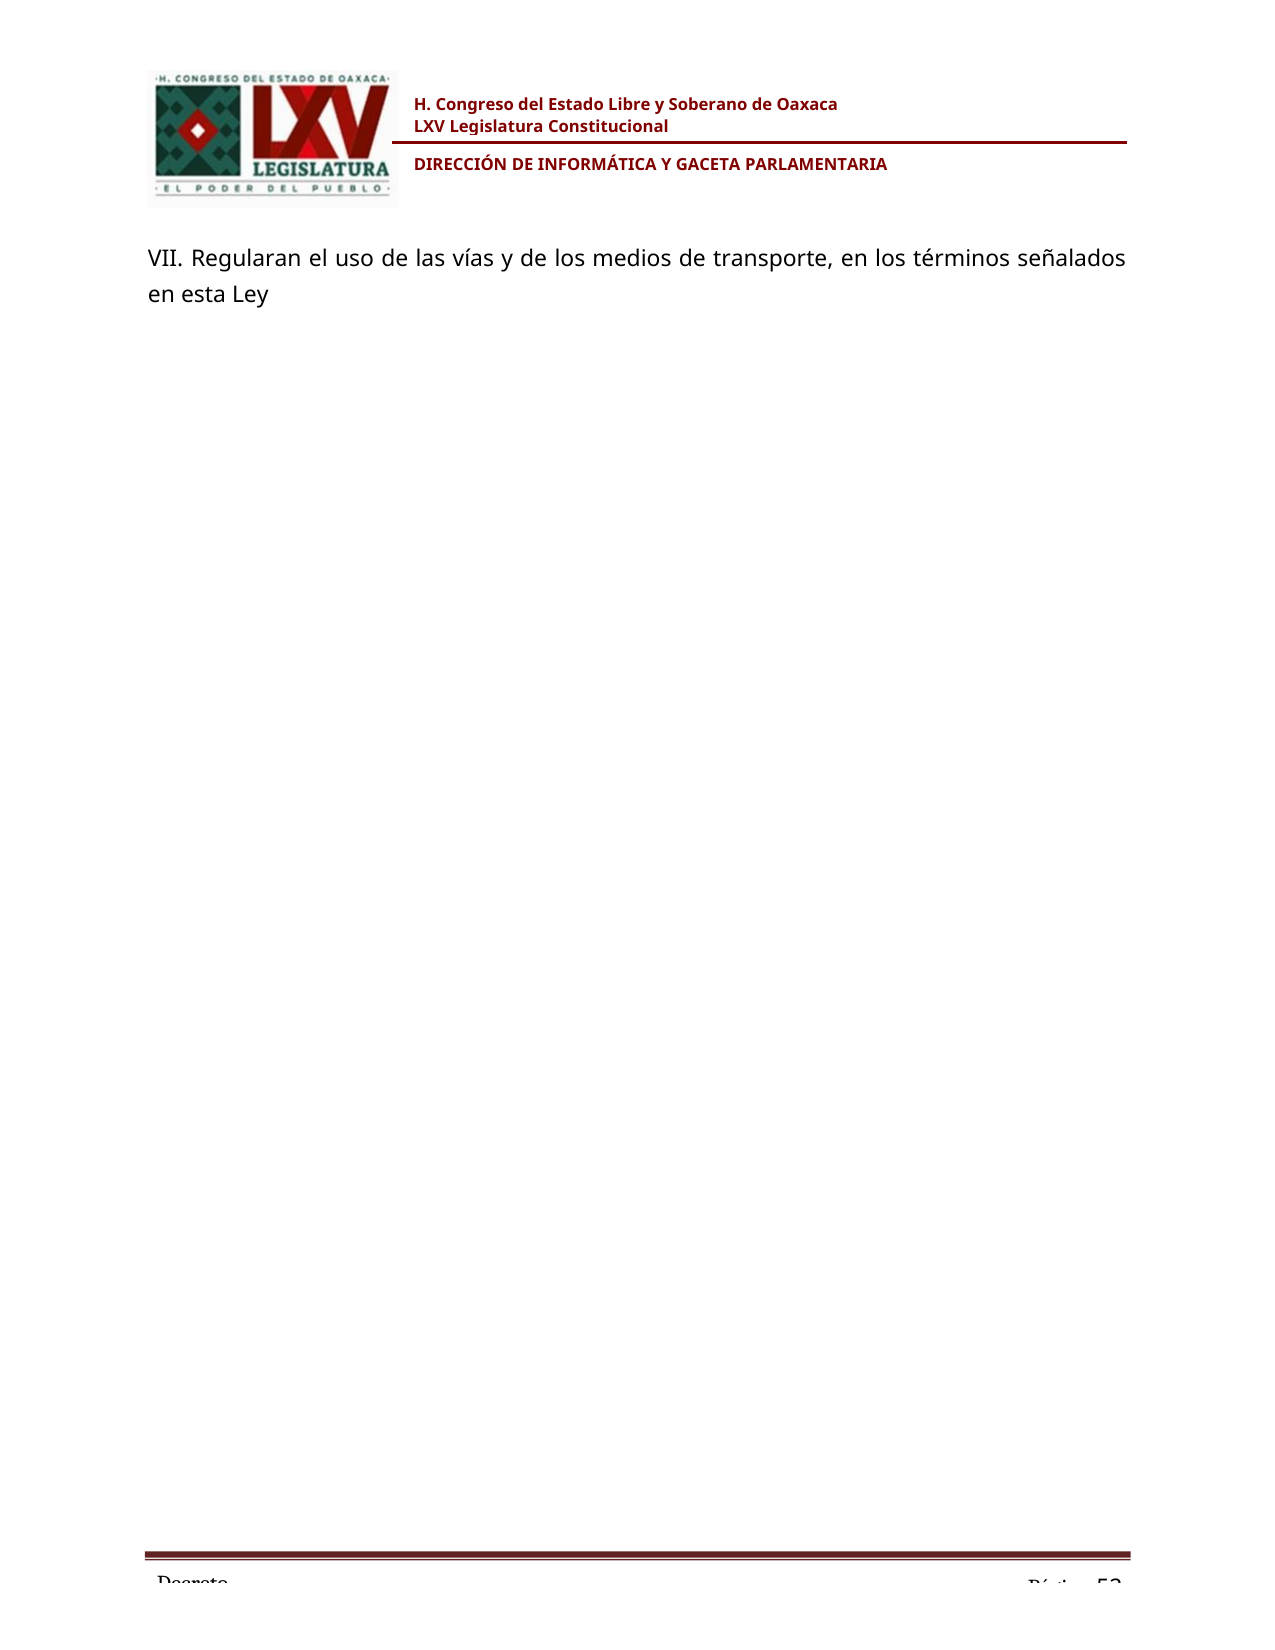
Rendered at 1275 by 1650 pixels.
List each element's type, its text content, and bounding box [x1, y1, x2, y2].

picture [147, 70, 399, 208]
list Regularan el uso de las vías y de los medios de transporte, en los términos señalados en esta Ley [148, 242, 1128, 309]
